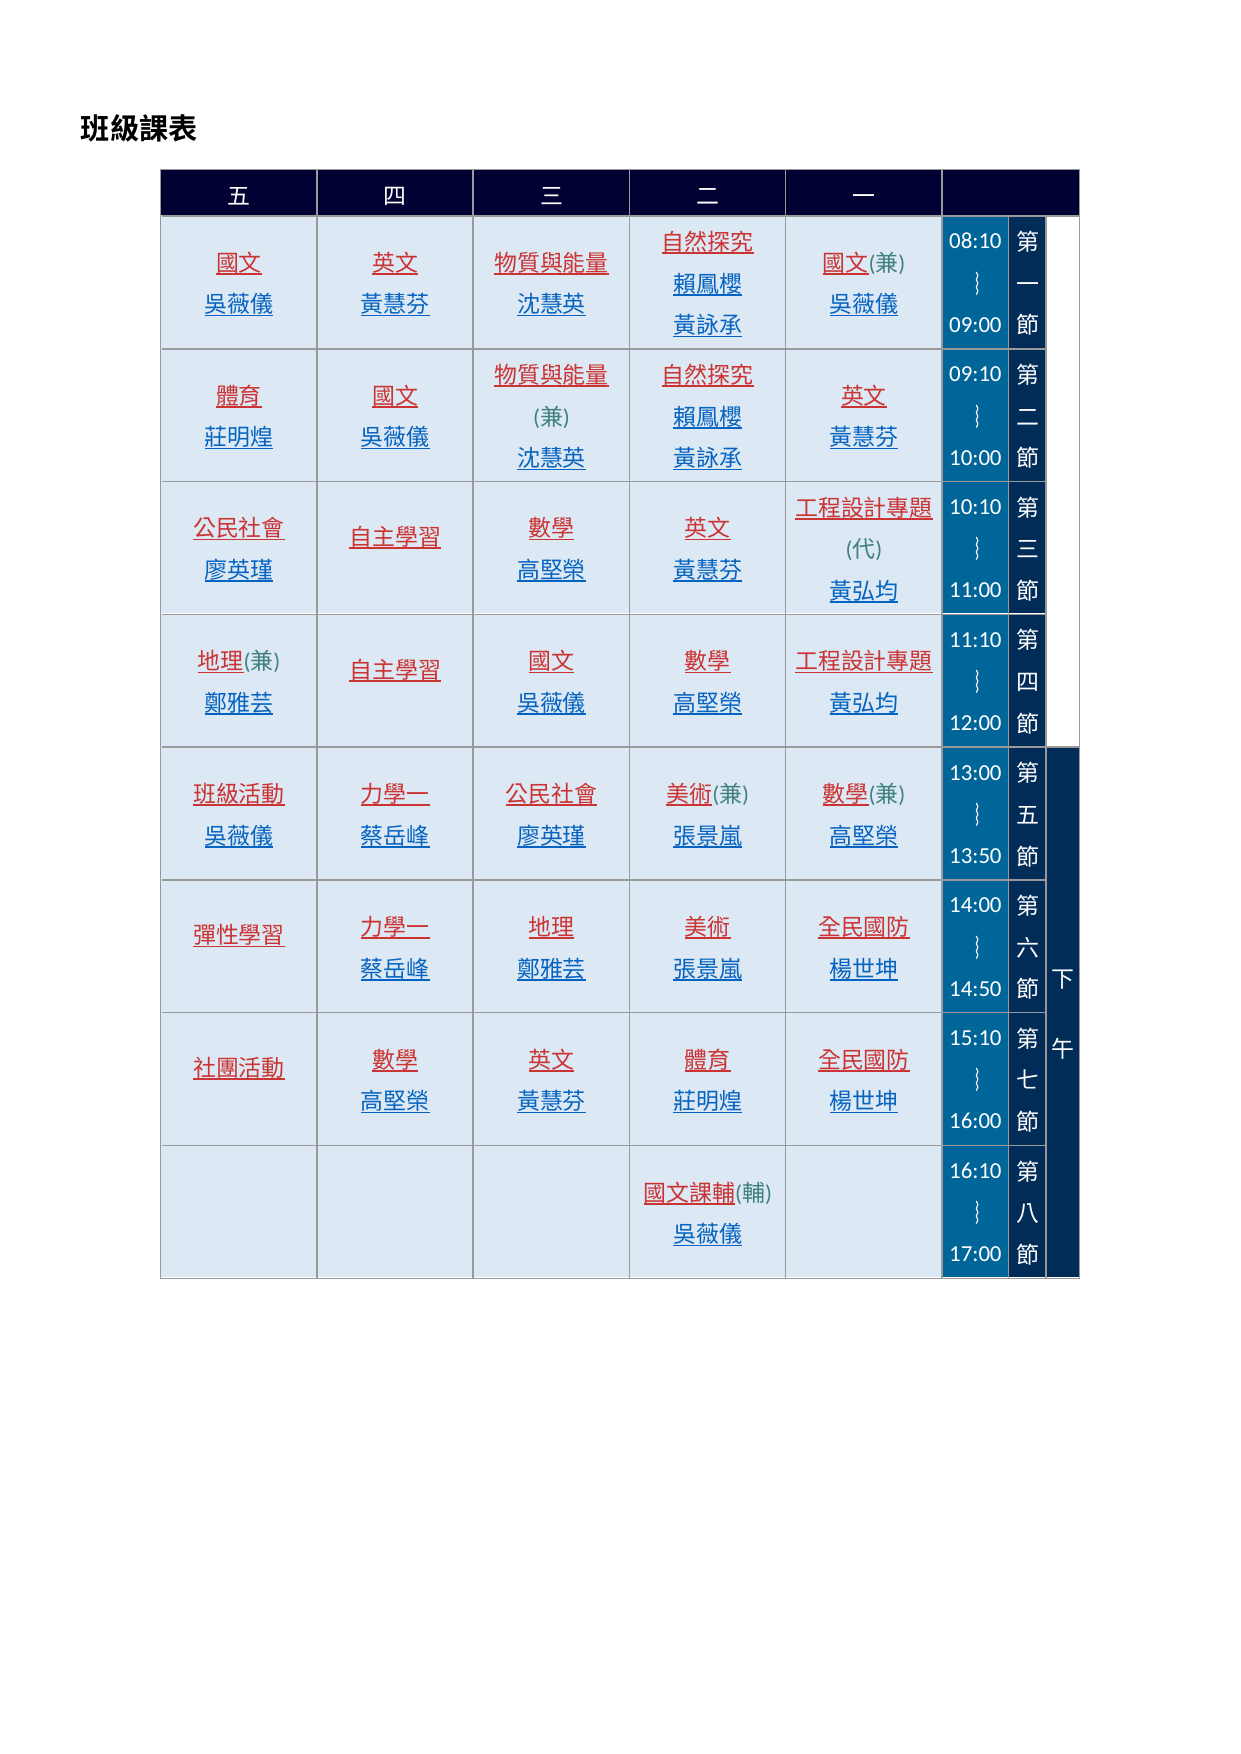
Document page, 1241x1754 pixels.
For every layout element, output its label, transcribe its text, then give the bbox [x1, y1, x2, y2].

table_cell 第 一 節 [1009, 217, 1045, 348]
table_cell 第 二 節 [1009, 350, 1045, 481]
table_cell 英文 黃慧芬 [786, 350, 941, 481]
table_cell 彈性學習 [161, 880, 316, 1012]
table_cell 地理(兼) 鄭雅芸 [161, 615, 316, 746]
table_cell 全民國防 楊世坤 [786, 881, 941, 1012]
table_cell 第 三 節 [1009, 482, 1045, 613]
table_cell 08:10 ︴ 09:00 [943, 217, 1008, 348]
table_cell 14:00 ︴ 14:50 [943, 881, 1008, 1012]
table_cell 第 七 節 [1009, 1013, 1045, 1145]
table_header 四 [318, 170, 472, 215]
table_cell 力學一 蔡岳峰 [318, 881, 472, 1012]
table_header 一 [786, 170, 941, 215]
table_cell 國文課輔(輔) 吳薇儀 [630, 1146, 785, 1277]
table_cell 班級活動 吳薇儀 [161, 747, 316, 879]
table_cell 工程設計專題 黃弘均 [786, 615, 941, 746]
table_cell [474, 1146, 629, 1277]
table_cell 公民社會 廖英瑾 [474, 748, 629, 879]
table_cell 物質與能量(兼) 沈慧英 [474, 350, 629, 481]
table_cell 力學一 蔡岳峰 [318, 748, 472, 879]
table_cell 11:10 ︴ 12:00 [943, 615, 1008, 746]
table_cell 第 八 節 [1009, 1146, 1045, 1277]
table_cell 國文 吳薇儀 [318, 350, 472, 481]
table_header 二 [630, 170, 785, 215]
table_cell 社團活動 [161, 1013, 316, 1145]
table_cell 數學 高堅榮 [630, 615, 785, 746]
table_header 三 [474, 170, 629, 215]
table_cell 體育 莊明煌 [161, 349, 316, 481]
table_cell 物質與能量 沈慧英 [474, 217, 629, 348]
table_cell [318, 1146, 472, 1277]
table_cell 09:10 ︴ 10:00 [943, 350, 1008, 481]
table_cell 工程設計專題(代) 黃弘均 [786, 482, 941, 613]
table_header 五 [161, 170, 316, 215]
table_cell 國文(兼) 吳薇儀 [786, 217, 941, 348]
table_cell 第 五 節 [1009, 748, 1045, 879]
table_cell 地理 鄭雅芸 [474, 881, 629, 1012]
table_cell [1047, 217, 1079, 746]
table_cell [161, 1146, 316, 1277]
table_cell 13:00 ︴ 13:50 [943, 748, 1008, 879]
table_cell 數學 高堅榮 [318, 1013, 472, 1145]
table_cell 自主學習 [318, 615, 472, 746]
table_cell 國文 吳薇儀 [474, 615, 629, 746]
table_cell 美術 張景嵐 [630, 881, 785, 1012]
table_cell 英文 黃慧芬 [630, 482, 785, 613]
table_cell 10:10 ︴ 11:00 [943, 482, 1008, 613]
table_cell 全民國防 楊世坤 [786, 1013, 941, 1145]
table_cell 第 四 節 [1009, 615, 1045, 746]
table_cell 英文 黃慧芬 [474, 1013, 629, 1145]
table_cell [786, 1146, 941, 1277]
table_cell 英文 黃慧芬 [318, 217, 472, 348]
table_cell 16:10 ︴ 17:00 [943, 1146, 1008, 1277]
table_cell 公民社會 廖英瑾 [161, 482, 316, 613]
table_cell 自主學習 [318, 482, 472, 613]
text 班級課表 [75, 85, 1165, 169]
table_cell 下 午 [1047, 748, 1079, 1277]
table_cell 15:10 ︴ 16:00 [943, 1013, 1008, 1145]
table_cell 自然探究 賴鳳櫻 黃詠承 [630, 350, 785, 481]
table_cell 國文 吳薇儀 [161, 216, 316, 348]
table_header [943, 170, 1079, 215]
table_cell 數學 高堅榮 [474, 482, 629, 613]
table_cell 體育 莊明煌 [630, 1013, 785, 1145]
table_cell 數學(兼) 高堅榮 [786, 748, 941, 879]
table_cell 美術(兼) 張景嵐 [630, 748, 785, 879]
table_cell 自然探究 賴鳳櫻 黃詠承 [630, 217, 785, 348]
table_cell 第 六 節 [1009, 881, 1045, 1012]
